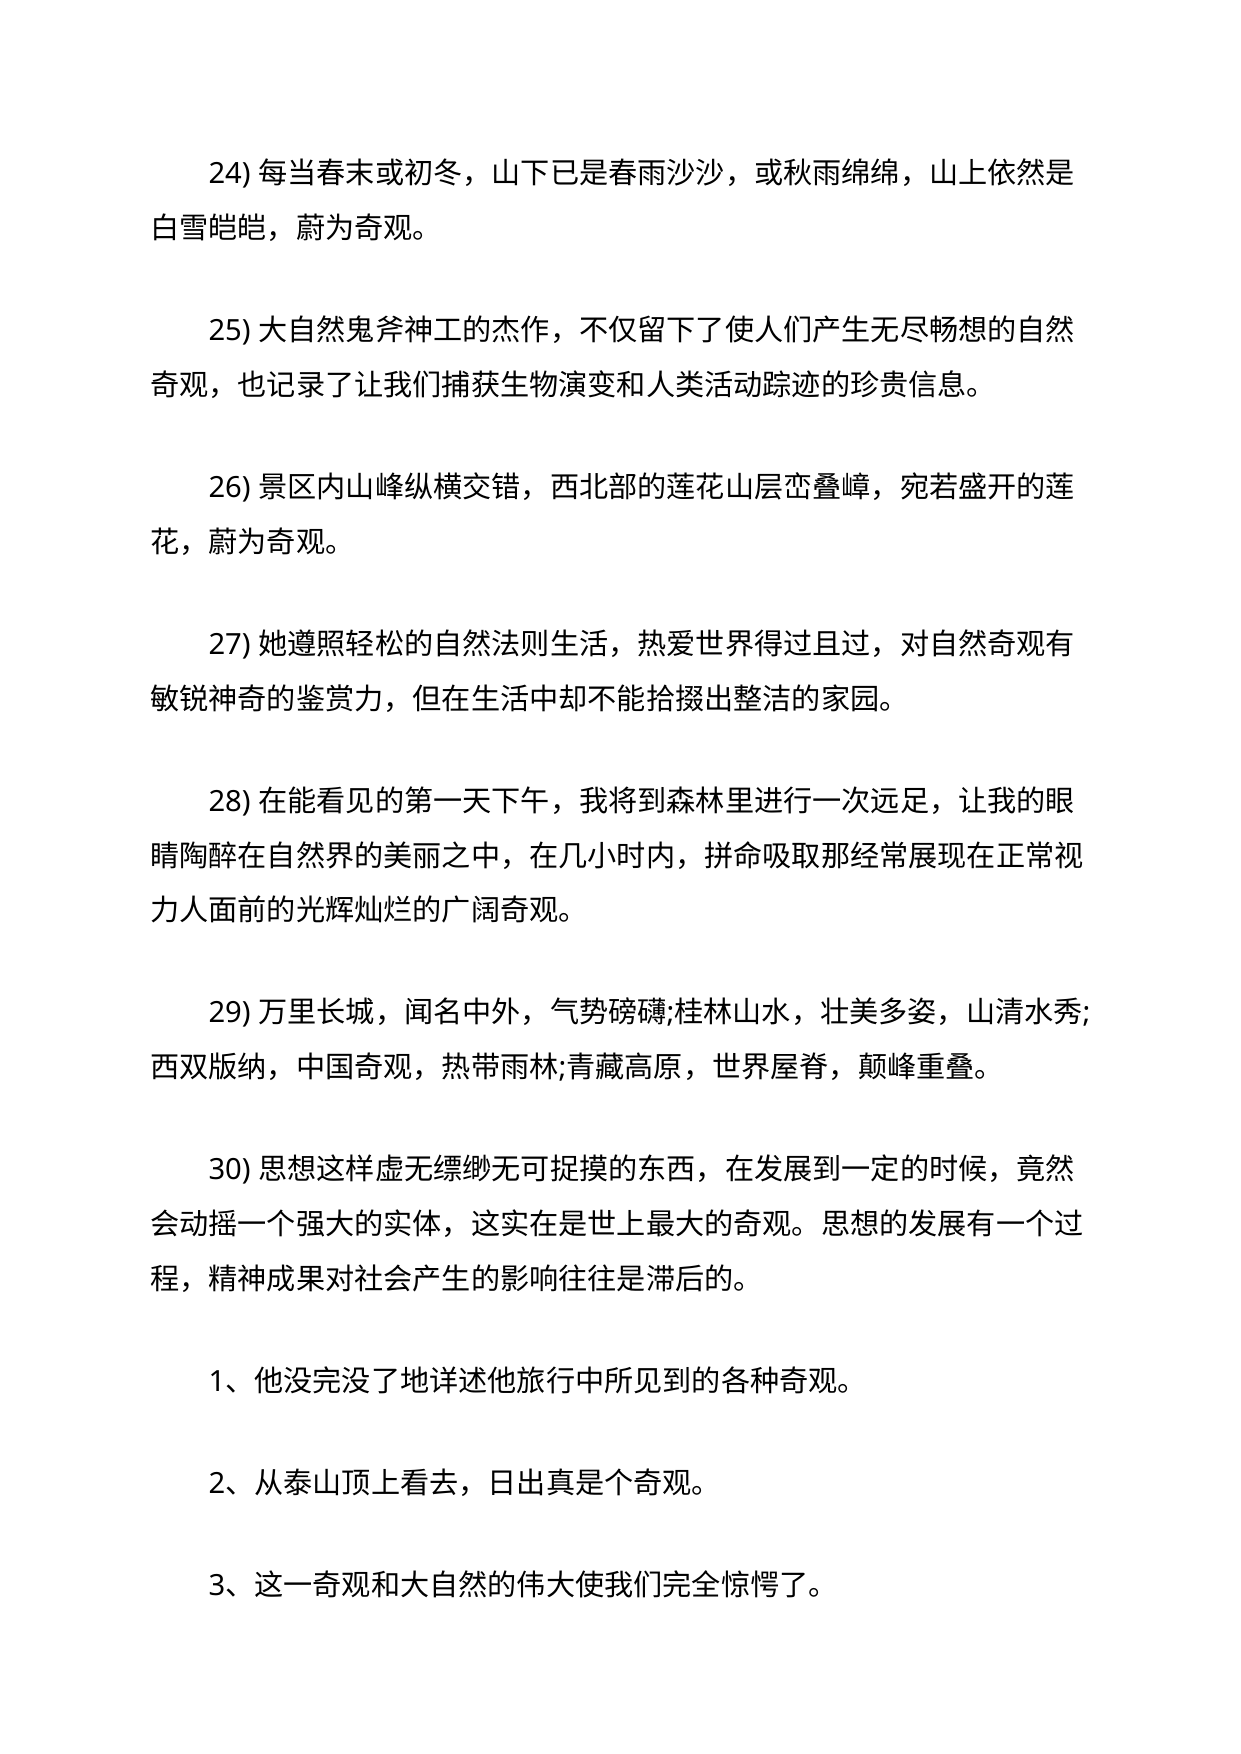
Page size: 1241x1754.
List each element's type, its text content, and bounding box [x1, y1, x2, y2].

text 29) 万里长城，闻名中外，气势磅礴;桂林山水，壮美多姿，山清水秀;西双版纳，中国奇观，热带雨林;青藏高原，世界屋脊，颠峰重叠。 [150, 989, 1090, 1086]
text 28) 在能看见的第一天下午，我将到森林里进行一次远足，让我的眼睛陶醉在自然界的美丽之中，在几小时内，拼命吸取那经常展现在正常视力人面前的光辉灿烂的广阔奇观。 [150, 777, 1090, 929]
text 26) 景区内山峰纵横交错，西北部的莲花山层峦叠嶂，宛若盛开的莲花，蔚为奇观。 [150, 463, 1090, 561]
text 2、从泰山顶上看去，日出真是个奇观。 [150, 1459, 1090, 1502]
text 24) 每当春末或初冬，山下已是春雨沙沙，或秋雨绵绵，山上依然是白雪皑皑，蔚为奇观。 [150, 150, 1090, 247]
text 27) 她遵照轻松的自然法则生活，热爱世界得过且过，对自然奇观有敏锐神奇的鉴赏力，但在生活中却不能拾掇出整洁的家园。 [150, 620, 1090, 718]
text 3、这一奇观和大自然的伟大使我们完全惊愕了。 [150, 1561, 1090, 1604]
text 25) 大自然鬼斧神工的杰作，不仅留下了使人们产生无尽畅想的自然奇观，也记录了让我们捕获生物演变和人类活动踪迹的珍贵信息。 [150, 307, 1090, 404]
text 30) 思想这样虚无缥缈无可捉摸的东西，在发展到一定的时候，竟然会动摇一个强大的实体，这实在是世上最大的奇观。思想的发展有一个过程，精神成果对社会产生的影响往往是滞后的。 [150, 1146, 1090, 1298]
text 1、他没完没了地详述他旅行中所见到的各种奇观。 [150, 1357, 1090, 1400]
